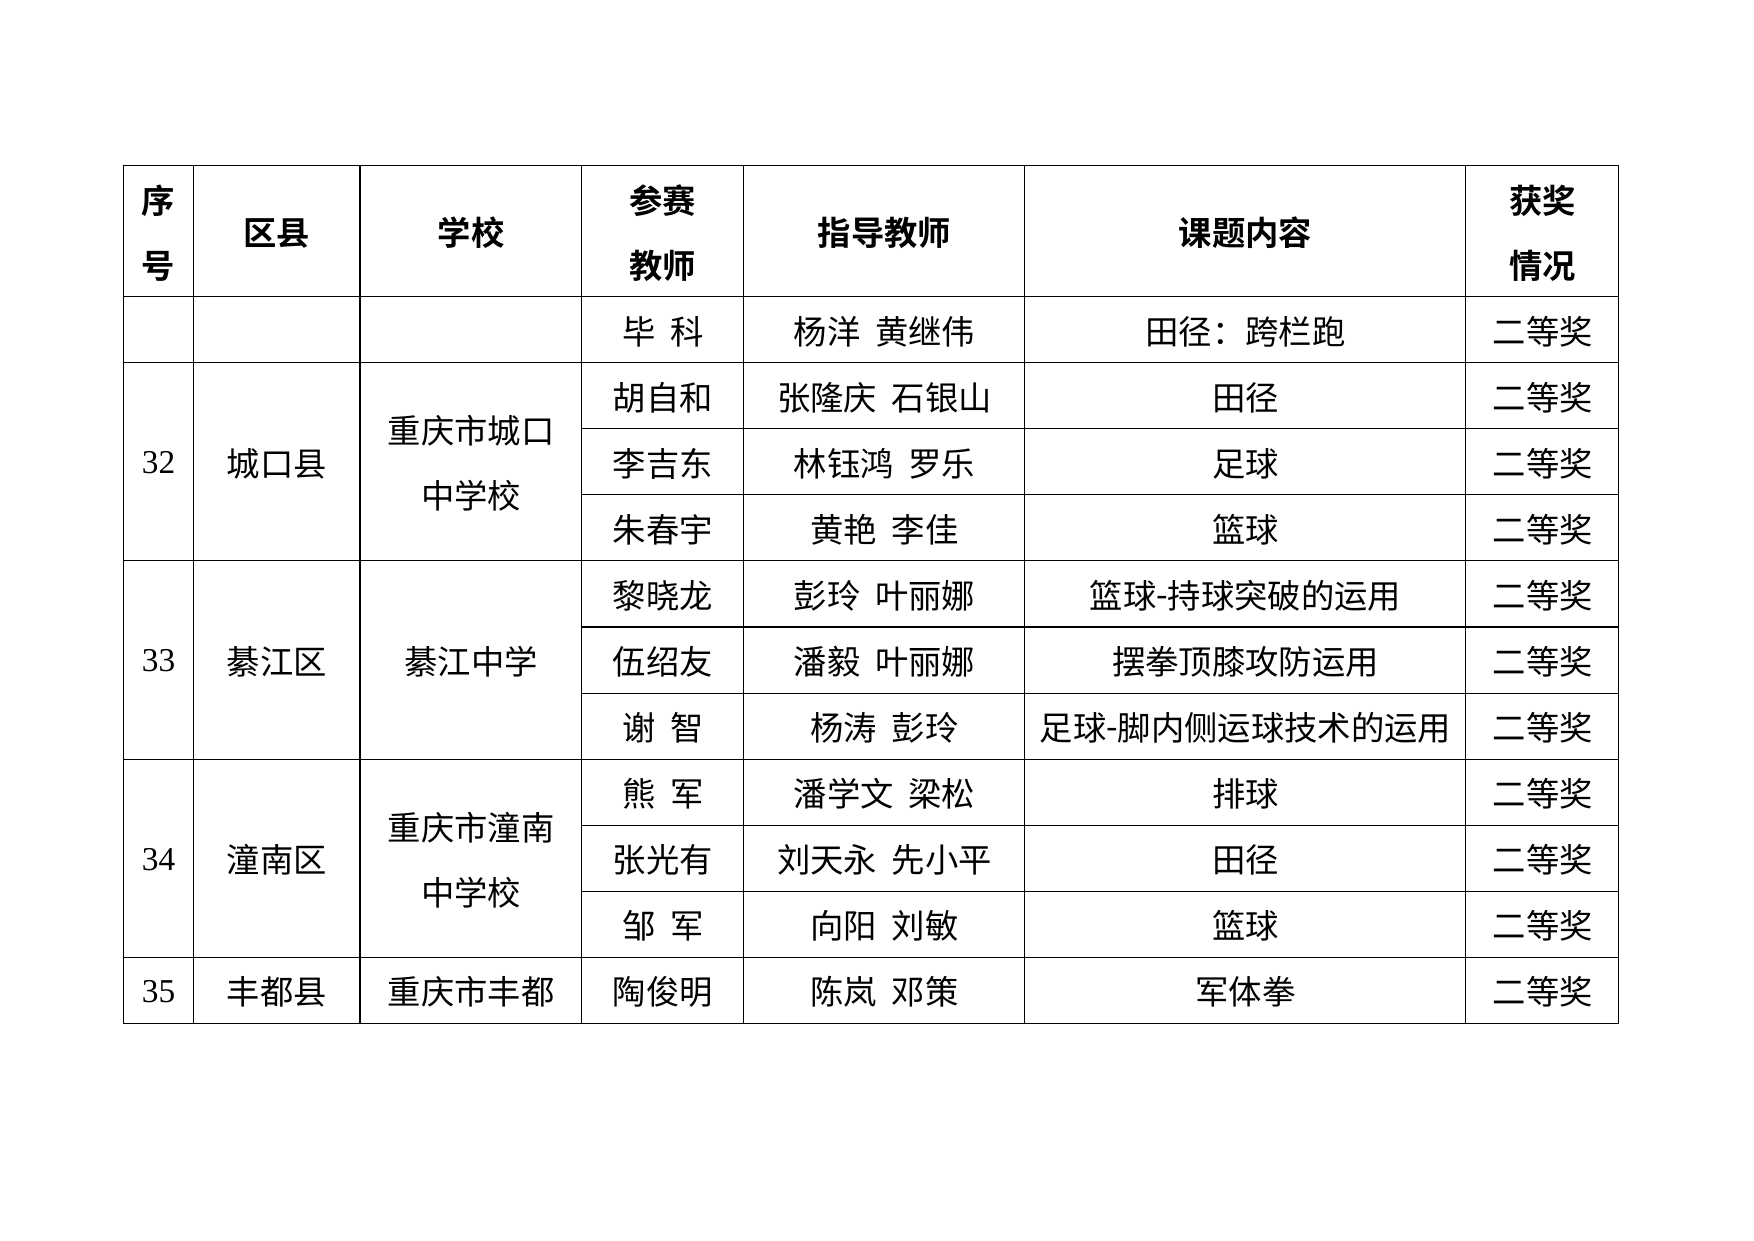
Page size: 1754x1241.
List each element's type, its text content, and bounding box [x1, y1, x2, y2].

table_cell 陶俊明 [582, 958, 743, 1023]
table_cell 毕 科 [582, 297, 743, 362]
table_cell 35 [124, 958, 193, 1023]
table_header 学校 [361, 166, 581, 296]
table_cell 篮球 [1025, 495, 1465, 560]
table_cell 丰都县 [194, 958, 359, 1023]
table_cell 朱春宇 [582, 495, 743, 560]
table_cell 二等奖 [1466, 760, 1618, 824]
table_cell 二等奖 [1466, 628, 1618, 692]
table_header 课题内容 [1025, 166, 1465, 296]
table_cell 二等奖 [1466, 826, 1618, 891]
table_cell 杨涛 彭玲 [744, 694, 1024, 758]
table_cell 李吉东 [582, 429, 743, 494]
table_cell 二等奖 [1466, 958, 1618, 1023]
table_cell 城口县 [194, 363, 359, 560]
table_header 区县 [194, 166, 359, 296]
table_cell 潼南区 [194, 760, 359, 957]
table_cell 33 [124, 561, 193, 758]
table_cell 田径 [1025, 826, 1465, 891]
table_header 获奖 情况 [1466, 166, 1618, 296]
table_cell 黎晓龙 [582, 561, 743, 626]
table_cell 重庆市丰都中学校 [361, 958, 581, 1023]
table_cell 二等奖 [1466, 495, 1618, 560]
table_cell 黄艳 李佳 [744, 495, 1024, 560]
table_header 指导教师 [744, 166, 1024, 296]
table_cell 军体拳 [1025, 958, 1465, 1023]
table_cell 陈岚 邓策 [744, 958, 1024, 1023]
table_cell 胡自和 [582, 363, 743, 428]
table_cell 田径：跨栏跑 [1025, 297, 1465, 362]
table_cell 彭玲 叶丽娜 [744, 561, 1024, 626]
table_cell 綦江区 [194, 561, 359, 758]
table_cell 邹 军 [582, 892, 743, 957]
table_cell 张隆庆 石银山 [744, 363, 1024, 428]
table_cell 二等奖 [1466, 561, 1618, 626]
table_cell 刘天永 先小平 [744, 826, 1024, 891]
table_cell 二等奖 [1466, 429, 1618, 494]
table_cell 熊 军 [582, 760, 743, 824]
table_cell 篮球-持球突破的运用 [1025, 561, 1465, 626]
table_cell 谢 智 [582, 694, 743, 758]
table_cell 排球 [1025, 760, 1465, 824]
table_cell 二等奖 [1466, 892, 1618, 957]
table_cell 足球-脚内侧运球技术的运用 [1025, 694, 1465, 758]
table_cell 重庆市城口中学校 [361, 363, 581, 560]
table_cell 32 [124, 363, 193, 560]
table_cell 张光有 [582, 826, 743, 891]
table_cell 摆拳顶膝攻防运用 [1025, 628, 1465, 692]
table_cell 綦江中学 [361, 561, 581, 758]
table_cell 向阳 刘敏 [744, 892, 1024, 957]
table_cell 伍绍友 [582, 628, 743, 692]
table_cell 林钰鸿 罗乐 [744, 429, 1024, 494]
table_cell 34 [124, 760, 193, 957]
table_cell 潘学文 梁松 [744, 760, 1024, 824]
table_cell 二等奖 [1466, 297, 1618, 362]
table_cell 足球 [1025, 429, 1465, 494]
table_cell 篮球 [1025, 892, 1465, 957]
table_cell 潘毅 叶丽娜 [744, 628, 1024, 692]
table_header 参赛 教师 [582, 166, 743, 296]
table_header 序号 [124, 166, 193, 296]
table_cell 田径 [1025, 363, 1465, 428]
table_cell 杨洋 黄继伟 [744, 297, 1024, 362]
table_cell 二等奖 [1466, 694, 1618, 758]
table_cell 重庆市潼南中学校 [361, 760, 581, 957]
table_cell 二等奖 [1466, 363, 1618, 428]
